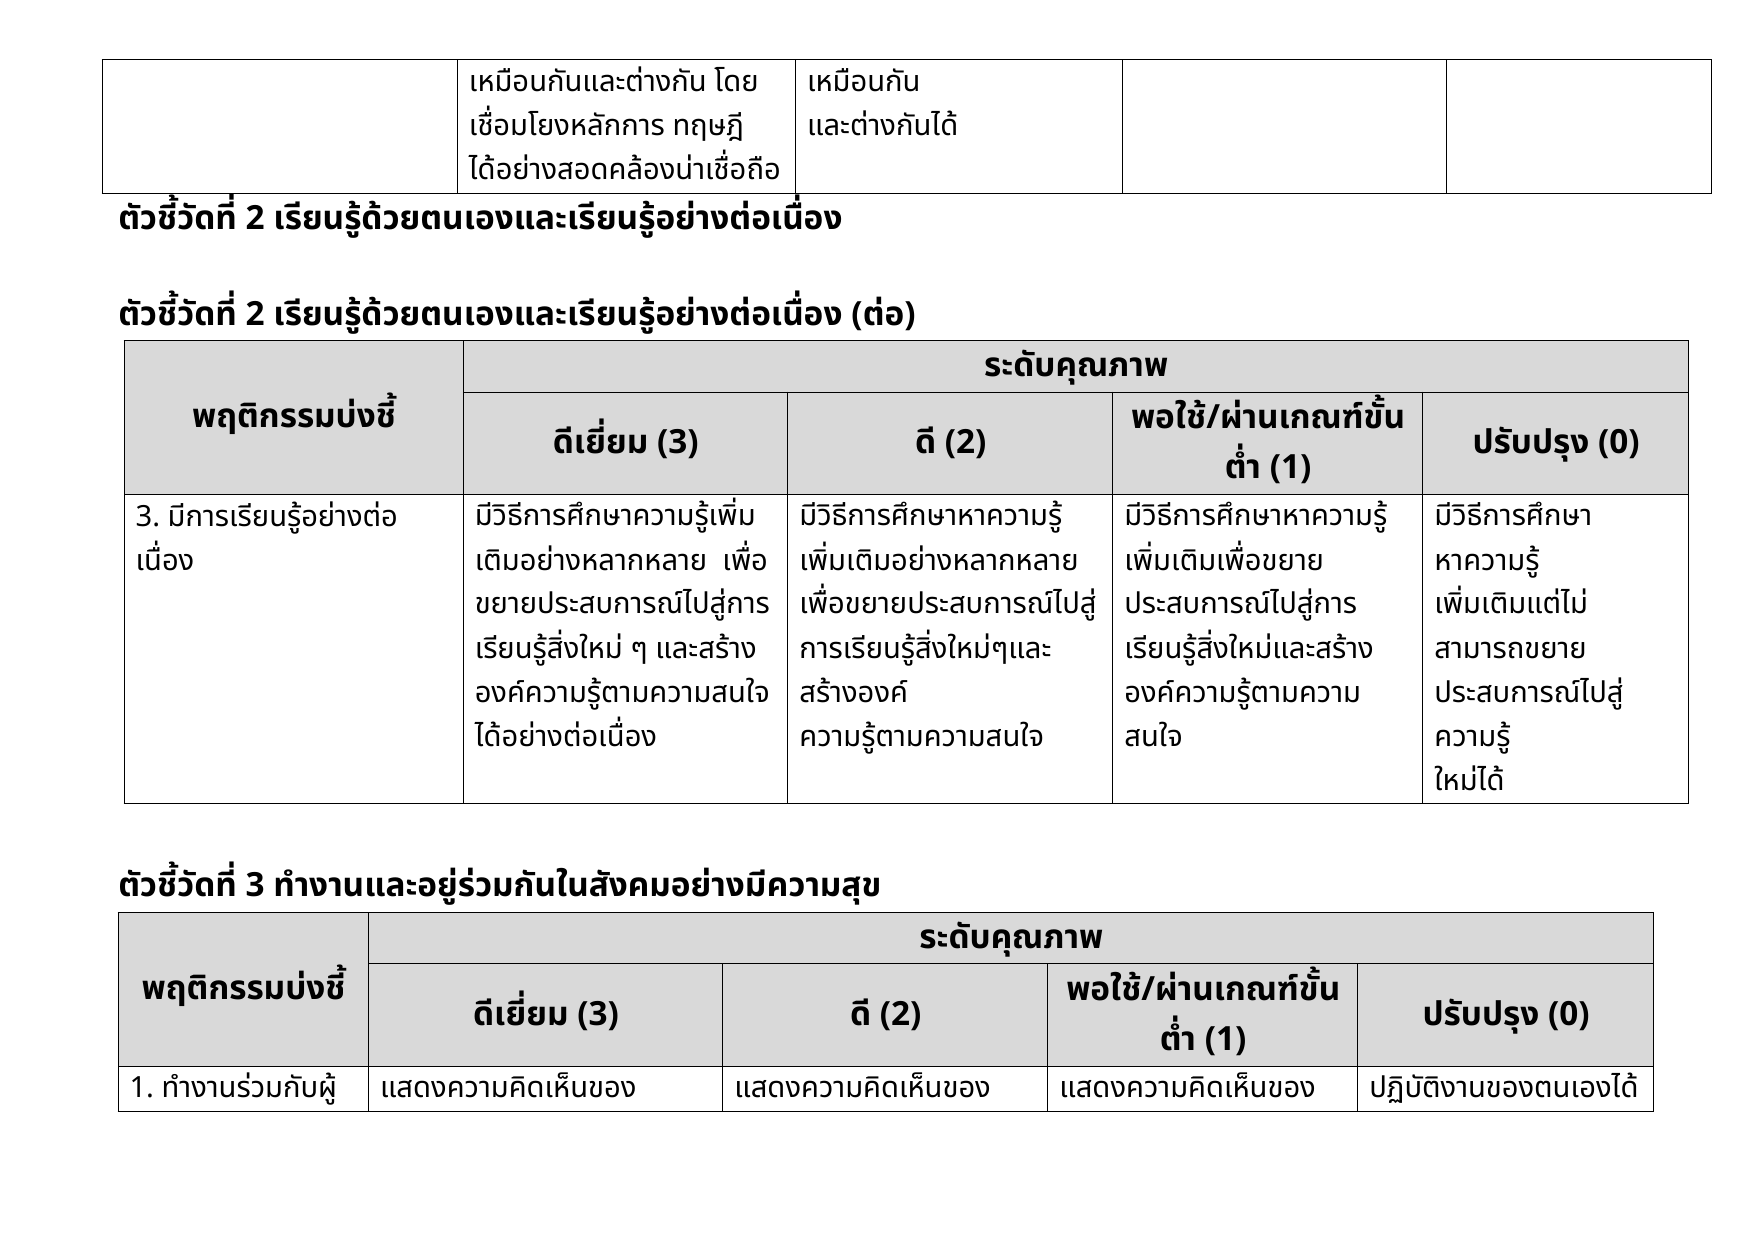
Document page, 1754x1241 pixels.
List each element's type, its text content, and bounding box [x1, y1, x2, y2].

table_cell พอใช้/ผ่านเกณฑ์ขั้นต่ำ (1) [1048, 964, 1357, 1066]
table_cell ปรับปรุง (0) [1358, 964, 1653, 1066]
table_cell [119, 1067, 368, 1111]
table_header พฤติกรรมบ่งชี้ [119, 913, 368, 1066]
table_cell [103, 60, 457, 192]
table_cell ดีเยี่ยม (3) [369, 964, 722, 1066]
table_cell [1048, 1067, 1357, 1111]
table_cell มีวิธีการศึกษาหาความรู้เพิ่มเติมอย่างหลากหลายเพื่อขยายประสบการณ์ไปสู่การเรียนรู้สิ่งใหม่ๆและสร้างองค์ ความรู้ตามความสนใจ [788, 495, 1112, 803]
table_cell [796, 60, 1122, 192]
table_header พฤติกรรมบ่งชี้ [125, 341, 463, 494]
table_cell พอใช้/ผ่านเกณฑ์ขั้นต่ำ (1) [1113, 393, 1422, 494]
table_header ระดับคุณภาพ [369, 913, 1653, 963]
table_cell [1358, 1067, 1653, 1111]
table_cell มีวิธีการศึกษาความรู้เพิ่มเติมอย่างหลากหลาย เพื่อขยายประสบการณ์ไปสู่การเรียนรู้สิ่งใหม่ ๆ และสร้างองค์ความรู้ตามความสนใจได้อย่างต่อเนื่อง [464, 495, 787, 803]
table_cell มีวิธีการศึกษาหาความรู้เพิ่มเติมเพื่อขยายประสบการณ์ไปสู่การเรียนรู้สิ่งใหม่และสร้างองค์ความรู้ตามความสนใจ [1113, 495, 1422, 803]
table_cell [1447, 60, 1711, 192]
text ตัวชี้วัดที่ 2 เรียนรู้ด้วยตนเองและเรียนรู้อย่างต่อเนื่อง [118, 194, 1695, 244]
table_cell มีวิธีการศึกษาหาความรู้ เพิ่มเติมแต่ไม่สามารถขยาย ประสบการณ์ไปสู่ความรู้ ใหม่ได้ [1423, 495, 1688, 803]
table_cell ดีเยี่ยม (3) [464, 393, 787, 494]
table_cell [1123, 60, 1446, 192]
table_cell ดี (2) [788, 393, 1112, 494]
table_cell 3. มีการเรียนรู้อย่างต่อเนื่อง [125, 495, 463, 803]
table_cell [458, 60, 795, 192]
table_cell ปรับปรุง (0) [1423, 393, 1688, 494]
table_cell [369, 1067, 722, 1111]
text ตัวชี้วัดที่ 3 ทำงานและอยู่ร่วมกันในสังคมอย่างมีความสุข [118, 861, 1695, 912]
text ตัวชี้วัดที่ 2 เรียนรู้ด้วยตนเองและเรียนรู้อย่างต่อเนื่อง (ต่อ) [118, 289, 1695, 340]
table_cell ดี (2) [723, 964, 1047, 1066]
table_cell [723, 1067, 1047, 1111]
table_header ระดับคุณภาพ [464, 341, 1688, 392]
